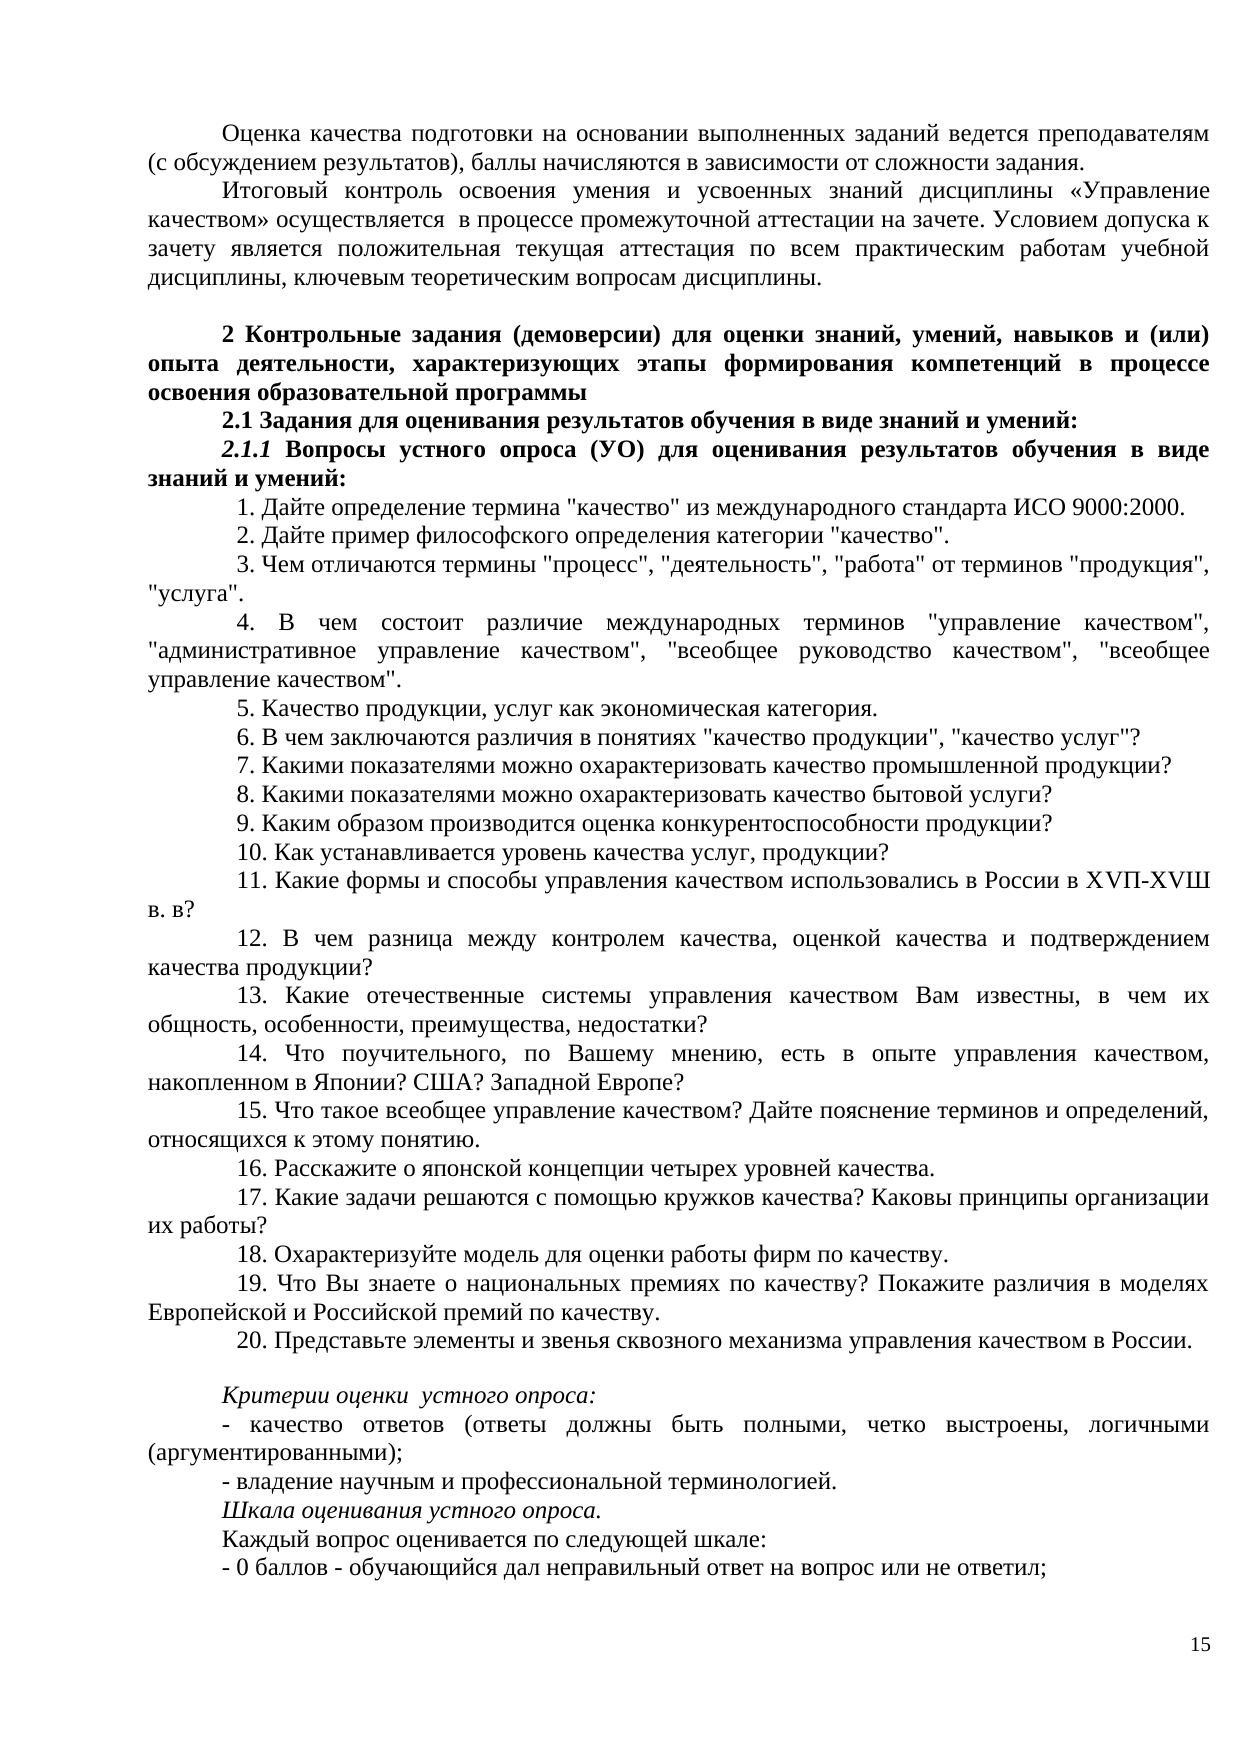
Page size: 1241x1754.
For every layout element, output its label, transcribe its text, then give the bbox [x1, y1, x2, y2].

text 2.1 Задания для оценивания результатов обучения в виде знаний и умений: [148, 406, 1211, 434]
text Оценка качества подготовки на основании выполненных заданий ведется преподавателям (с обсуждением результатов), баллы начисляются в зависимости от сложности задания. [148, 118, 1211, 176]
text 15. Что такое всеобщее управление качеством? Дайте пояснение терминов и определений, относящихся к этому понятию. [148, 1096, 1211, 1153]
text 9. Каким образом производится оценка конкурентоспособности продукции? [148, 808, 1211, 837]
text - владение научным и профессиональной терминологией. [148, 1466, 1211, 1495]
text 4. В чем состоит различие международных терминов "управление качеством", "административное управление качеством", "всеобщее руководство качеством", "всеобщее управление качеством". [148, 607, 1211, 693]
text 13. Какие отечественные системы управления качеством Вам известны, в чем их общность, особенности, преимущества, недостатки? [148, 981, 1211, 1038]
text 8. Какими показателями можно охарактеризовать качество бытовой услуги? [148, 779, 1211, 808]
text 16. Расскажите о японской концепции четырех уровней качества. [148, 1153, 1211, 1182]
text 17. Какие задачи решаются с помощью кружков качества? Каковы принципы организации их работы? [148, 1182, 1211, 1239]
text Критерии оценки устного опроса: [148, 1380, 1211, 1409]
text 10. Как устанавливается уровень качества услуг, продукции? [148, 837, 1211, 866]
text Каждый вопрос оценивается по следующей шкале: [148, 1524, 1211, 1552]
text 19. Что Вы знаете о национальных премиях по качеству? Покажите различия в моделях Европейской и Российской премий по качеству. [148, 1268, 1211, 1326]
text 20. Представьте элементы и звенья сквозного механизма управления качеством в России. [148, 1326, 1211, 1354]
text - 0 баллов - обучающийся дал неправильный ответ на вопрос или не ответил; [148, 1552, 1211, 1581]
text - качество ответов (ответы должны быть полными, четко выстроены, логичными (аргументированными); [148, 1409, 1211, 1466]
text 18. Охарактеризуйте модель для оценки работы фирм по качеству. [148, 1239, 1211, 1268]
text Итоговый контроль освоения умения и усвоенных знаний дисциплины «Управление качеством» осуществляется в процессе промежуточной аттестации на зачете. Условием допуска к зачету является положительная текущая аттестация по всем практическим работам учебной дисциплины, ключевым теоретическим вопросам дисциплины. [148, 176, 1211, 291]
text 7. Какими показателями можно охарактеризовать качество промышленной продукции? [148, 751, 1211, 779]
text 2. Дайте пример философского определения категории "качество". [148, 521, 1211, 549]
text 2.1.1 Вопросы устного опроса (УО) для оценивания результатов обучения в виде знаний и умений: [148, 434, 1211, 492]
text 1. Дайте определение термина "качество" из международного стандарта ИСО 9000:2000. [148, 492, 1211, 521]
text Шкала оценивания устного опроса. [148, 1495, 1211, 1524]
text 12. В чем разница между контролем качества, оценкой качества и подтверждением качества продукции? [148, 923, 1211, 981]
text 14. Что поучительного, по Вашему мнению, есть в опыте управления качеством, накопленном в Японии? США? Западной Европе? [148, 1038, 1211, 1096]
text 11. Какие формы и способы управления качеством использовались в России в ХVП-ХVШ в. в? [148, 866, 1211, 923]
text 3. Чем отличаются термины "процесс", "деятельность", "работа" от терминов "продукция", "услуга". [148, 549, 1211, 607]
text 5. Качество продукции, услуг как экономическая категория. [148, 693, 1211, 722]
text 6. В чем заключаются различия в понятиях "качество продукции", "качество услуг"? [148, 722, 1211, 751]
text 2 Контрольные задания (демоверсии) для оценки знаний, умений, навыков и (или) опыта деятельности, характеризующих этапы формирования компетенций в процессе освоения образовательной программы [148, 319, 1211, 406]
